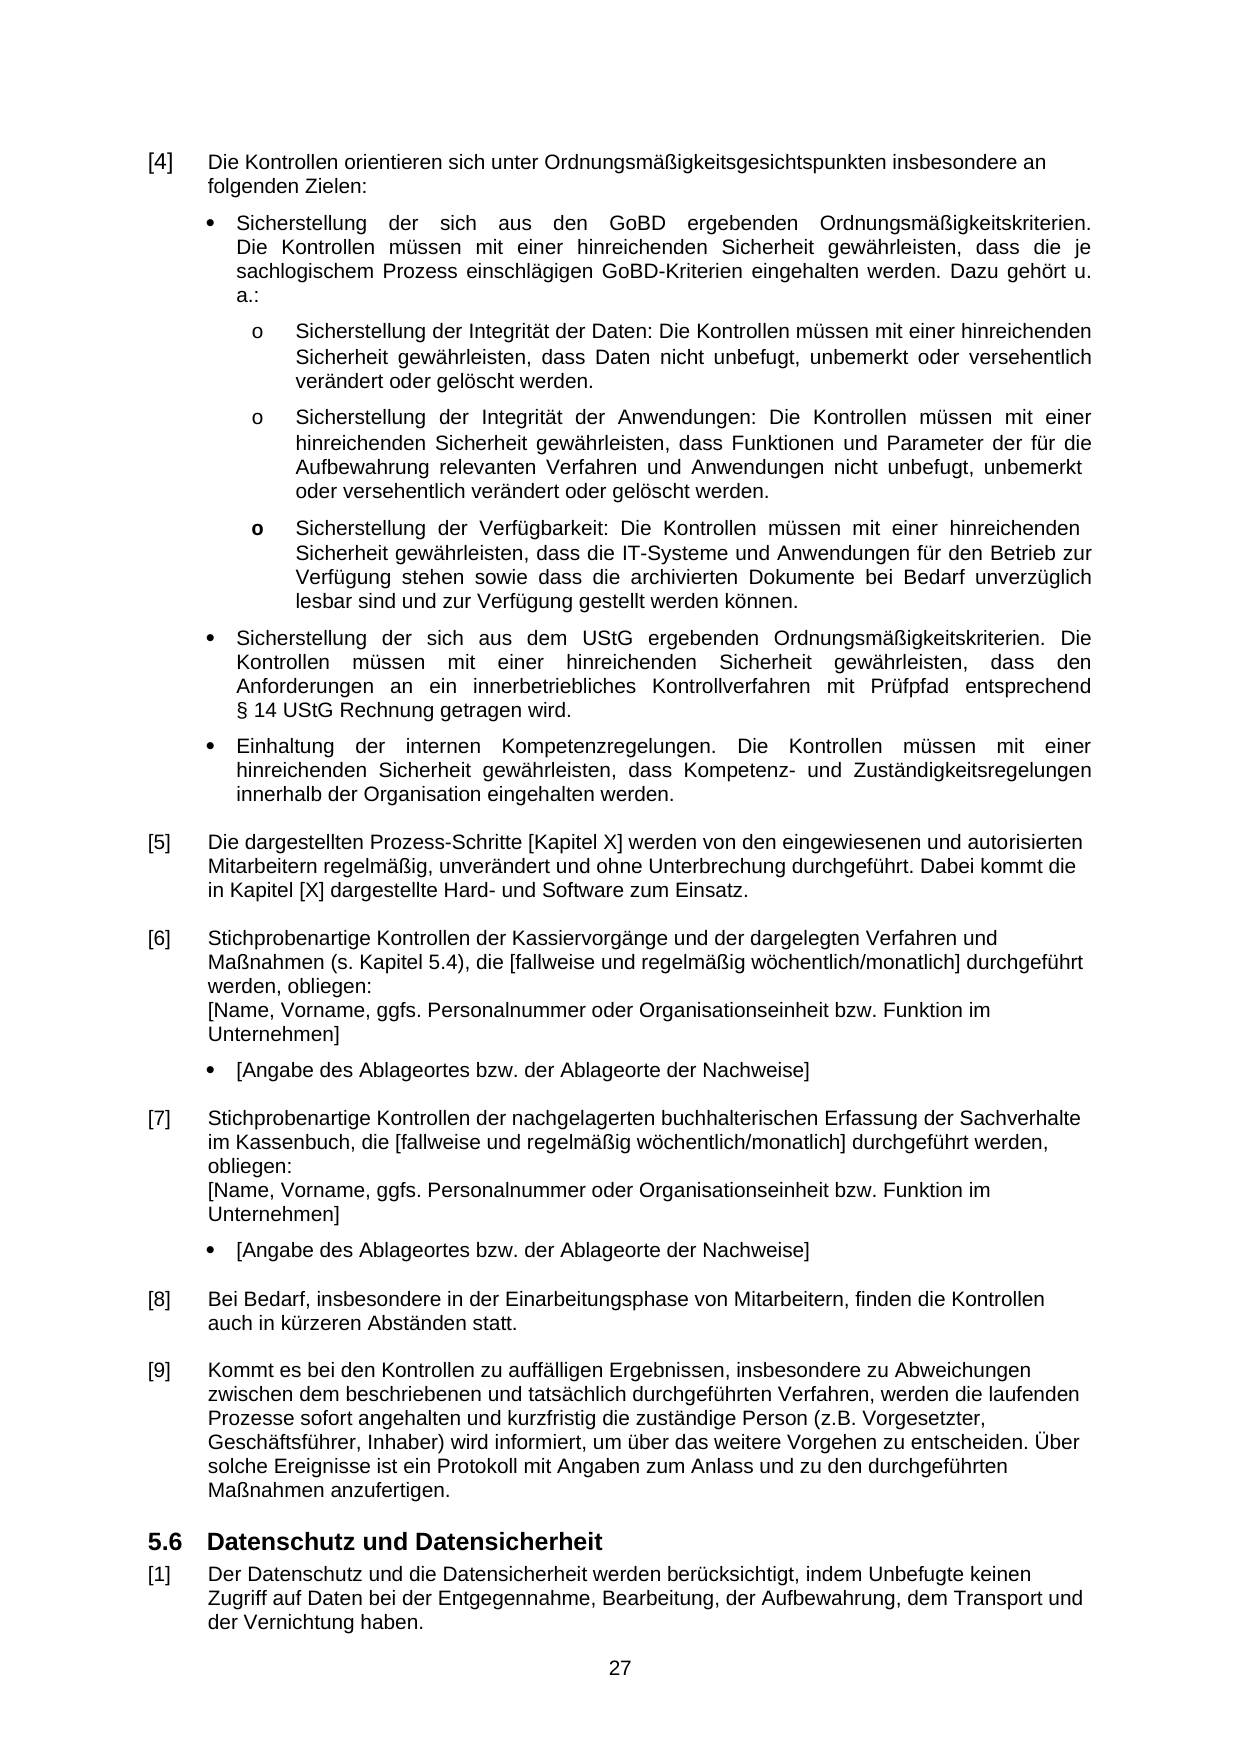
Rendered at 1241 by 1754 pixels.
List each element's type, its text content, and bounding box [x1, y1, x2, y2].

text [5] Die dargestellten Prozess-Schritte [Kapitel X] werden von den eingewiesenen und autorisierten Mitarbeitern regelmäßig, unverändert und ohne Unterbrechung durchgeführt. Dabei kommt die in Kapitel [X] dargestellte Hard- und Software zum Einsatz. [148, 830, 1093, 902]
list [Angabe des Ablageortes bzw. der Ablageorte der Nachweise] [207, 1238, 1093, 1262]
list Sicherstellung der Integrität der Daten: Die Kontrollen müssen mit einer hinreichenden Sicherheit gewährleisten, dass Daten nicht unbefugt, unbemerkt oder versehentlich verändert oder gelöscht werden. [251, 319, 1093, 393]
text [7] Stichprobenartige Kontrollen der nachgelagerten buchhalterischen Erfassung der Sachverhalte im Kassenbuch, die [fallweise und regelmäßig wöchentlich/monatlich] durchgeführt werden, obliegen: [148, 1106, 1093, 1178]
subtitle Datenschutz und Datensicherheit [148, 1527, 1093, 1556]
list Sicherstellung der Verfügbarkeit: Die Kontrollen müssen mit einer hinreichenden Sicherheit gewährleisten, dass die IT-Systeme und Anwendungen für den Betrieb zur Verfügung stehen sowie dass die archivierten Dokumente bei Bedarf unverzüglich lesbar sind und zur Verfügung gestellt werden können. [251, 515, 1093, 613]
list [Angabe des Ablageortes bzw. der Ablageorte der Nachweise] [207, 1058, 1093, 1082]
text [6] Stichprobenartige Kontrollen der Kassiervorgänge und der dargelegten Verfahren und Maßnahmen (s. Kapitel 5.4), die [fallweise und regelmäßig wöchentlich/monatlich] durchgeführt werden, obliegen: [148, 926, 1093, 998]
text [Name, Vorname, ggfs. Personalnummer oder Organisationseinheit bzw. Funktion im Unternehmen] [208, 1178, 1093, 1226]
text [9] Kommt es bei den Kontrollen zu auffälligen Ergebnissen, insbesondere zu Abweichungen zwischen dem beschriebenen und tatsächlich durchgeführten Verfahren, werden die laufenden Prozesse sofort angehalten und kurzfristig die zuständige Person (z.B. Vorgesetzter, Geschäftsführer, Inhaber) wird informiert, um über das weitere Vorgehen zu entscheiden. Über solche Ereignisse ist ein Protokoll mit Angaben zum Anlass und zu den durchgeführten Maßnahmen anzufertigen. [148, 1358, 1093, 1502]
list Sicherstellung der sich aus den GoBD ergebenden Ordnungsmäßigkeitskriterien. Die Kontrollen müssen mit einer hinreichenden Sicherheit gewährleisten, dass die je sachlogischem Prozess einschlägigen GoBD-Kriterien eingehalten werden. Dazu gehört u. a.: [207, 210, 1093, 306]
text [4] Die Kontrollen orientieren sich unter Ordnungsmäßigkeitsgesichtspunkten insbesondere an folgenden Zielen: [148, 148, 1093, 198]
list Einhaltung der internen Kompetenzregelungen. Die Kontrollen müssen mit einer hinreichenden Sicherheit gewährleisten, dass Kompetenz- und Zuständigkeitsregelungen innerhalb der Organisation eingehalten werden. [207, 734, 1093, 806]
list Sicherstellung der sich aus dem UStG ergebenden Ordnungsmäßigkeitskriterien. Die Kontrollen müssen mit einer hinreichenden Sicherheit gewährleisten, dass den Anforderungen an ein innerbetriebliches Kontrollverfahren mit Prüfpfad entsprechend § 14 UStG Rechnung getragen wird. [207, 626, 1093, 721]
text [1] Der Datenschutz und die Datensicherheit werden berücksichtigt, indem Unbefugte keinen Zugriff auf Daten bei der Entgegennahme, Bearbeitung, der Aufbewahrung, dem Transport und der Vernichtung haben. [148, 1562, 1093, 1634]
list Sicherstellung der Integrität der Anwendungen: Die Kontrollen müssen mit einer hinreichenden Sicherheit gewährleisten, dass Funktionen und Parameter der für die Aufbewahrung relevanten Verfahren und Anwendungen nicht unbefugt, unbemerkt oder versehentlich verändert oder gelöscht werden. [251, 405, 1093, 503]
text [Name, Vorname, ggfs. Personalnummer oder Organisationseinheit bzw. Funktion im Unternehmen] [208, 998, 1093, 1046]
text [8] Bei Bedarf, insbesondere in der Einarbeitungsphase von Mitarbeitern, finden die Kontrollen auch in kürzeren Abständen statt. [148, 1286, 1093, 1334]
